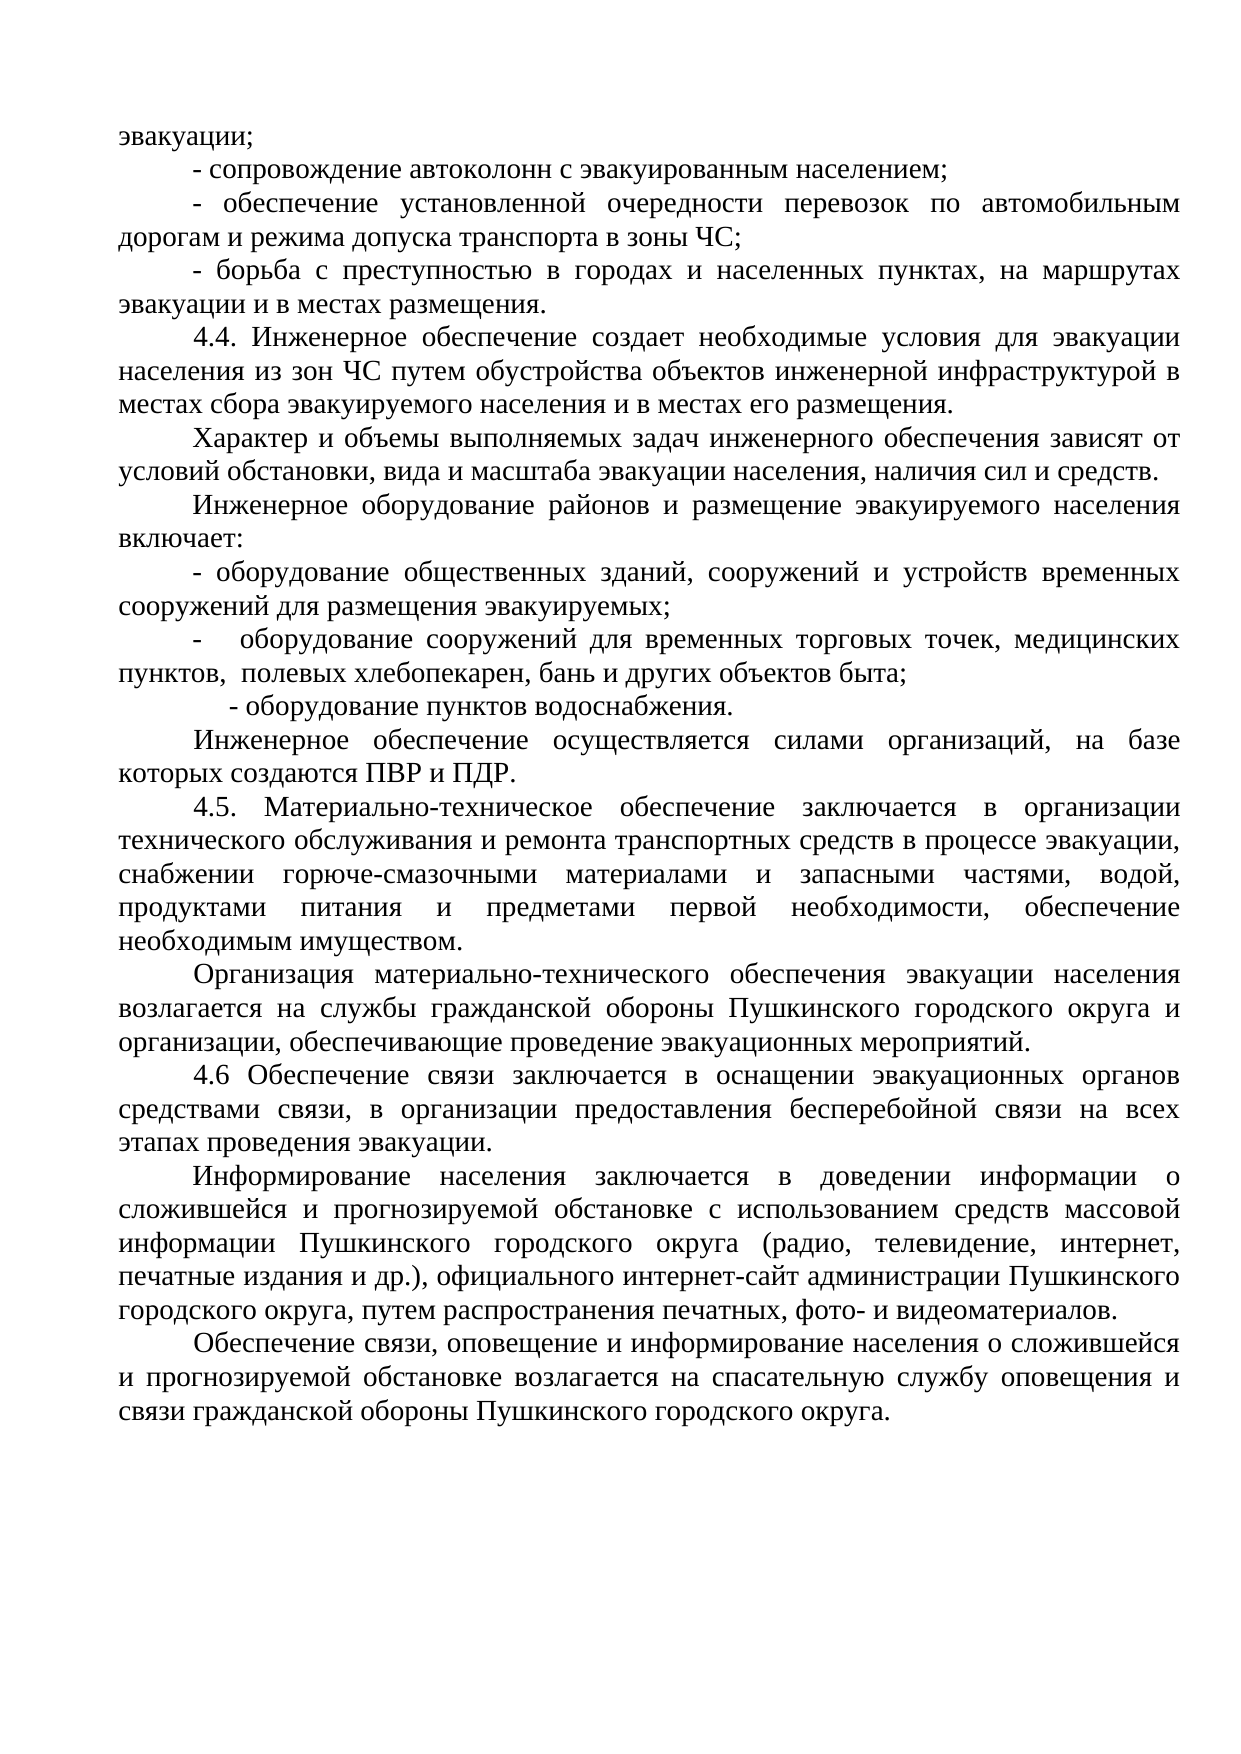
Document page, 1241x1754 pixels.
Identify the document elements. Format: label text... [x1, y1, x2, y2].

text Характер и объемы выполняемых задач инженерного обеспечения зависят от условий обстановки, вида и масштаба эвакуации населения, наличия сил и средств. [118, 420, 1181, 487]
text - обеспечение установленной очередности перевозок по автомобильным дорогам и режима допуска транспорта в зоны ЧС; [118, 185, 1181, 252]
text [118, 118, 1181, 152]
text 4.4. Инженерное обеспечение создает необходимые условия для эвакуации населения из зон ЧС путем обустройства объектов инженерной инфраструктурой в местах сбора эвакуируемого населения и в местах его размещения. [118, 319, 1181, 420]
text - сопровождение автоколонн с эвакуированным населением; [118, 152, 1181, 185]
text 4.6 Обеспечение связи заключается в оснащении эвакуационных органов средствами связи, в организации предоставления бесперебойной связи на всех этапах проведения эвакуации. [118, 1057, 1181, 1158]
text Инженерное оборудование районов и размещение эвакуируемого населения включает: [118, 487, 1181, 554]
text - оборудование сооружений для временных торговых точек, медицинских пунктов, полевых хлебопекарен, бань и других объектов быта; [118, 621, 1181, 688]
text 4.5. Материально-техническое обеспечение заключается в организации технического обслуживания и ремонта транспортных средств в процессе эвакуации, снабжении горюче-смазочными материалами и запасными частями, водой, продуктами питания и предметами первой необходимости, обеспечение необходимым имуществом. [118, 789, 1181, 957]
text - оборудование пунктов водоснабжения. [118, 688, 1181, 722]
text Инженерное обеспечение осуществляется силами организаций, на базе которых создаются ПВР и ПДР. [118, 722, 1181, 789]
text - борьба с преступностью в городах и населенных пунктах, на маршрутах эвакуации и в местах размещения. [118, 252, 1181, 319]
text Информирование населения заключается в доведении информации о сложившейся и прогнозируемой обстановке с использованием средств массовой информации Пушкинского городского округа (радио, телевидение, интернет, печатные издания и др.), официального интернет-сайт администрации Пушкинского городского округа, путем распространения печатных, фото- и видеоматериалов. [118, 1158, 1181, 1326]
text - оборудование общественных зданий, сооружений и устройств временных сооружений для размещения эвакуируемых; [118, 554, 1181, 621]
text Организация материально-технического обеспечения эвакуации населения возлагается на службы гражданской обороны Пушкинского городского округа и организации, обеспечивающие проведение эвакуационных мероприятий. [118, 957, 1181, 1057]
text Обеспечение связи, оповещение и информирование населения о сложившейся и прогнозируемой обстановке возлагается на спасательную службу оповещения и связи гражданской обороны Пушкинского городского округа. [118, 1326, 1181, 1426]
